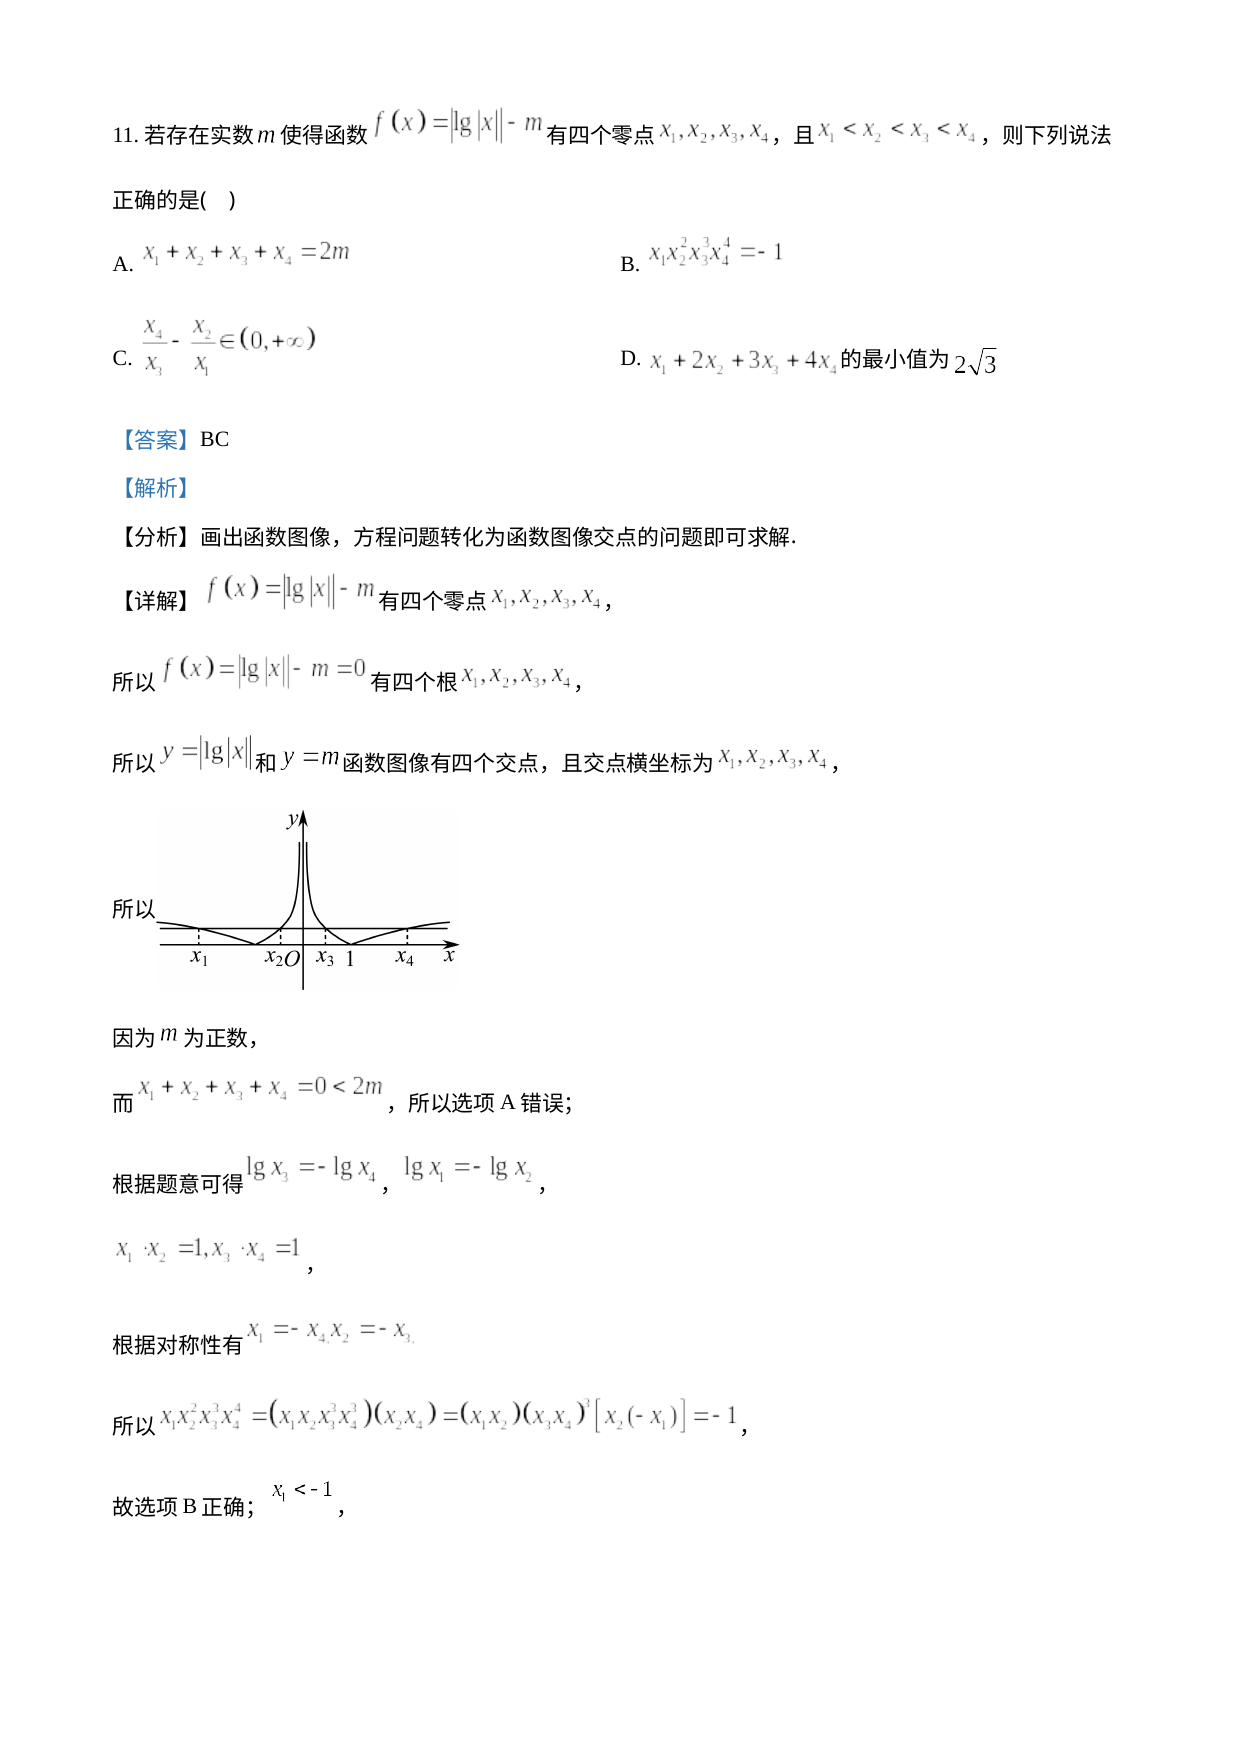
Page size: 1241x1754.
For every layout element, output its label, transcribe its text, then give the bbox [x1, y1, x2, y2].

text 所以有四个根， [112, 648, 1128, 713]
text 11. 若存在实数使得函数有四个零点，且，则下列说法正确的是( ) [112, 102, 1128, 216]
text ， [112, 1231, 1128, 1296]
text 根据题意可得，， [112, 1150, 1128, 1215]
text 【详解】有四个零点， [112, 567, 1128, 632]
text C. D. 的最小值为 [112, 309, 1128, 407]
text 所以和函数图像有四个交点，且交点横坐标为， [112, 729, 1128, 794]
text 【解析】 [112, 471, 1128, 503]
text 【分析】画出函数图像，方程问题转化为函数图像交点的问题即可求解. [112, 519, 1128, 552]
text A. B. [112, 231, 1128, 296]
text 根据对称性有 [112, 1312, 1128, 1377]
text 而，所以选项A错误； [112, 1069, 1128, 1134]
picture [156, 810, 460, 990]
text 故选项B正确；， [112, 1473, 1128, 1538]
text 因为为正数， [112, 1021, 1128, 1053]
text 【答案】BC [112, 422, 1128, 455]
text 所以， [112, 1392, 1128, 1457]
